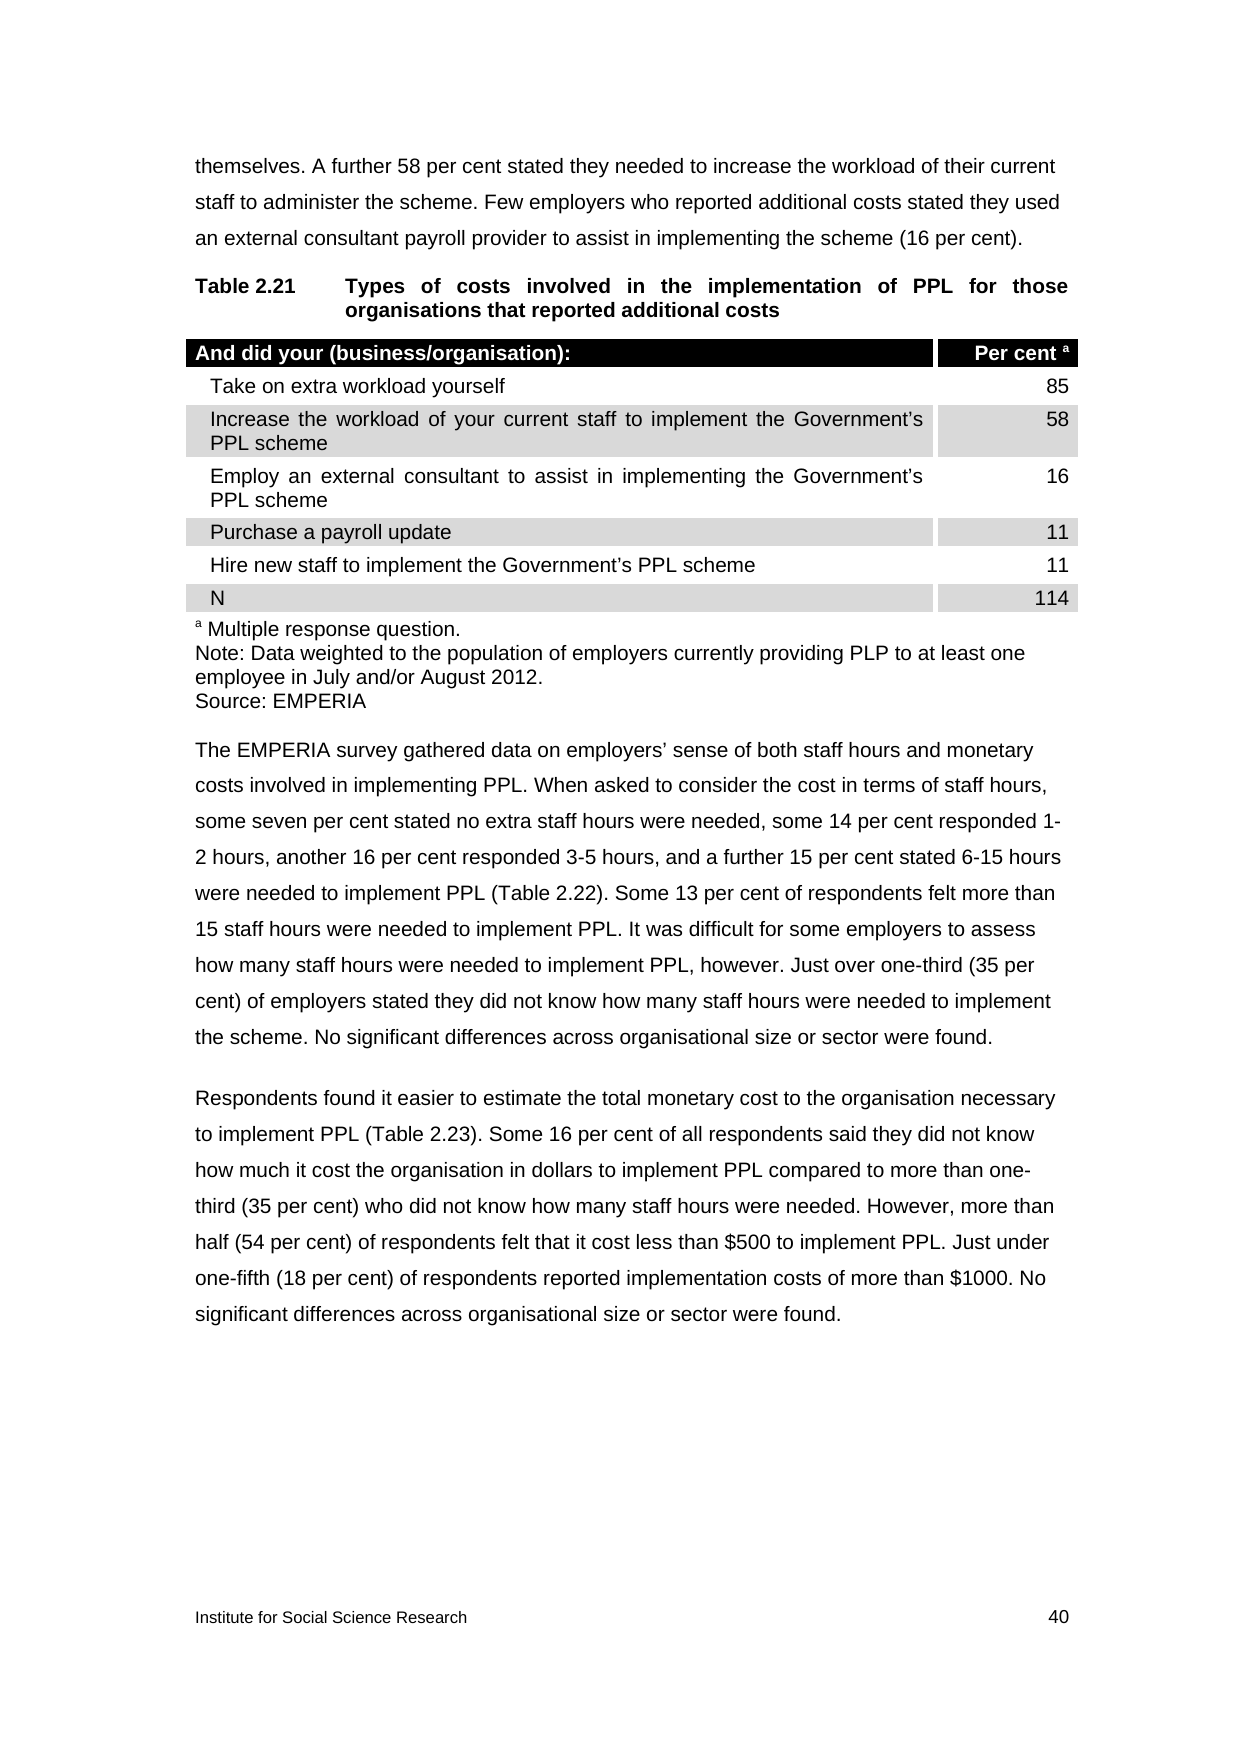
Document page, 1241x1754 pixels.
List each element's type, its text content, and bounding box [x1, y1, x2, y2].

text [195, 153, 1069, 249]
table_cell N [186, 584, 933, 612]
table_cell Increase the workload of your current staff to implement the Government’s PPL scheme [186, 405, 933, 457]
table_cell 11 [938, 518, 1078, 546]
text The EMPERIA survey gathered data on employers’ sense of both staff hours and monetary costs involved in implementing PPL. When asked to consider the cost in terms of staff hours, some seven per cent stated no extra staff hours were needed, some 14 per cent responded 1-2 hours, another 16 per cent responded 3-5 hours, and a further 15 per cent stated 6-15 hours were needed to implement PPL (Table 2.22). Some 13 per cent of respondents felt more than 15 staff hours were needed to implement PPL. It was difficult for some employers to assess how many staff hours were needed to implement PPL, however. Just over one-third (35 per cent) of employers stated they did not know how many staff hours were needed to implement the scheme. No significant differences across organisational size or sector were found. [195, 737, 1069, 1049]
text Table 2.21 Types of costs involved in the implementation of PPL for those organisations that reported additional costs [195, 274, 1069, 322]
table_cell Take on extra workload yourself [186, 372, 933, 400]
table_header Per cent a [938, 339, 1078, 367]
table_cell 58 [938, 405, 1078, 457]
text a Multiple response question. Note: Data weighted to the population of employers currently providing PLP to at least one employee in July and/or August 2012. Source: EMPERIA [195, 617, 1069, 712]
table_header And did your (business/organisation): [186, 339, 933, 367]
table_cell Purchase a payroll update [186, 518, 933, 546]
table_cell 16 [938, 461, 1078, 513]
table_cell 114 [938, 584, 1078, 612]
table_cell 11 [938, 551, 1078, 579]
table_cell Employ an external consultant to assist in implementing the Government’s PPL scheme [186, 461, 933, 513]
table_cell Hire new staff to implement the Government’s PPL scheme [186, 551, 933, 579]
text Respondents found it easier to estimate the total monetary cost to the organisation necessary to implement PPL (Table 2.23). Some 16 per cent of all respondents said they did not know how much it cost the organisation in dollars to implement PPL compared to more than one-third (35 per cent) who did not know how many staff hours were needed. However, more than half (54 per cent) of respondents felt that it cost less than $500 to implement PPL. Just under one-fifth (18 per cent) of respondents reported implementation costs of more than $1000. No significant differences across organisational size or sector were found. [195, 1086, 1069, 1325]
table_cell 85 [938, 372, 1078, 400]
